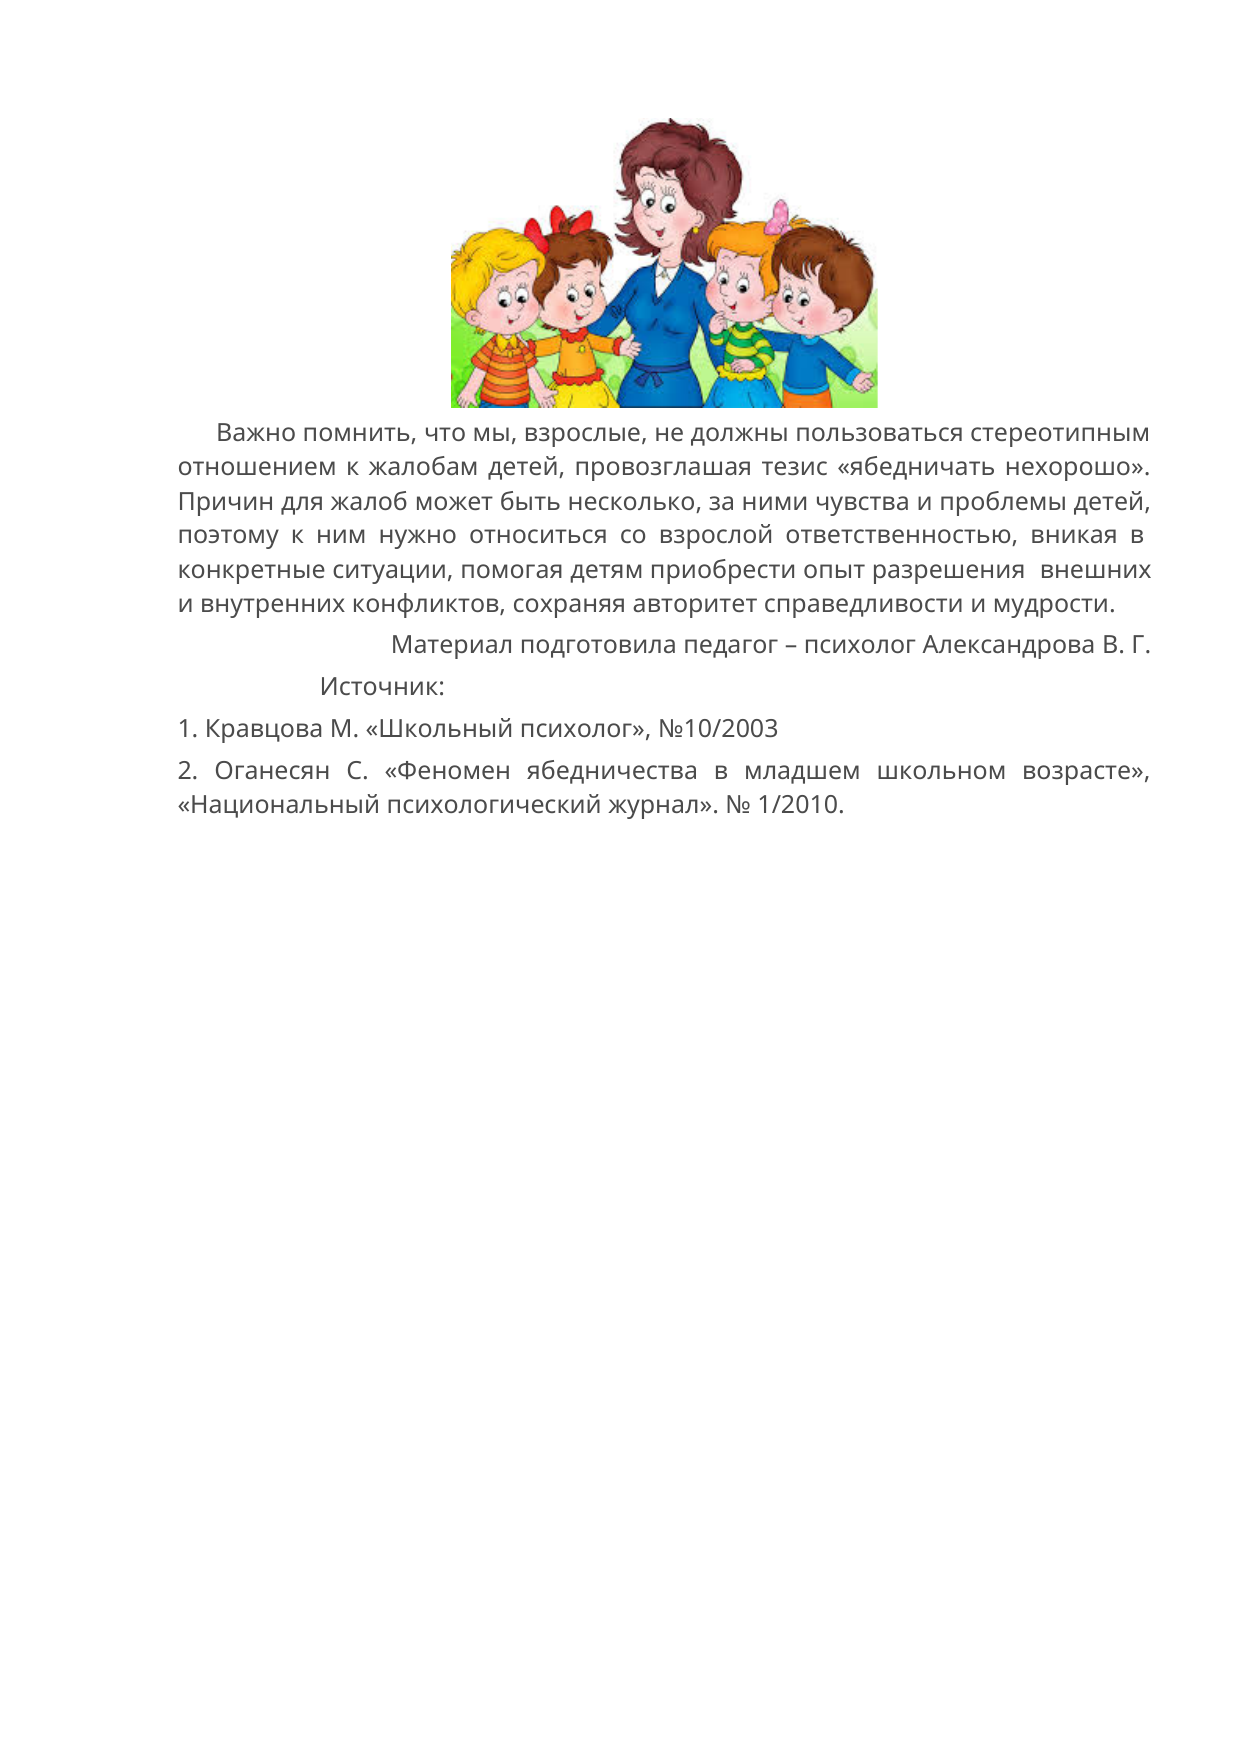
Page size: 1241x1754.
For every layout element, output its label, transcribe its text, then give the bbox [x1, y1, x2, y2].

text 1. Кравцова М. «Школьный психолог», №10/2003 [177, 711, 1152, 745]
text Важно помнить, что мы, взрослые, не должны пользоваться стереотипным отношением к жалобам детей, провозглашая тезис «ябедничать нехорошо». Причин для жалоб может быть несколько, за ними чувства и проблемы детей, поэтому к ним нужно относиться со взрослой ответственностью, вникая в конкретные ситуации, помогая детям приобрести опыт разрешения внешних и внутренних конфликтов, сохраняя авторитет справедливости и мудрости. [177, 415, 1152, 619]
text Материал подготовила педагог – психолог Александрова В. Г. [177, 627, 1152, 661]
text Источник: [177, 669, 1152, 703]
text 2. Оганесян С. «Феномен ябедничества в младшем школьном возрасте», «Национальный психологический журнал». № 1/2010. [177, 753, 1152, 821]
picture [451, 118, 878, 408]
